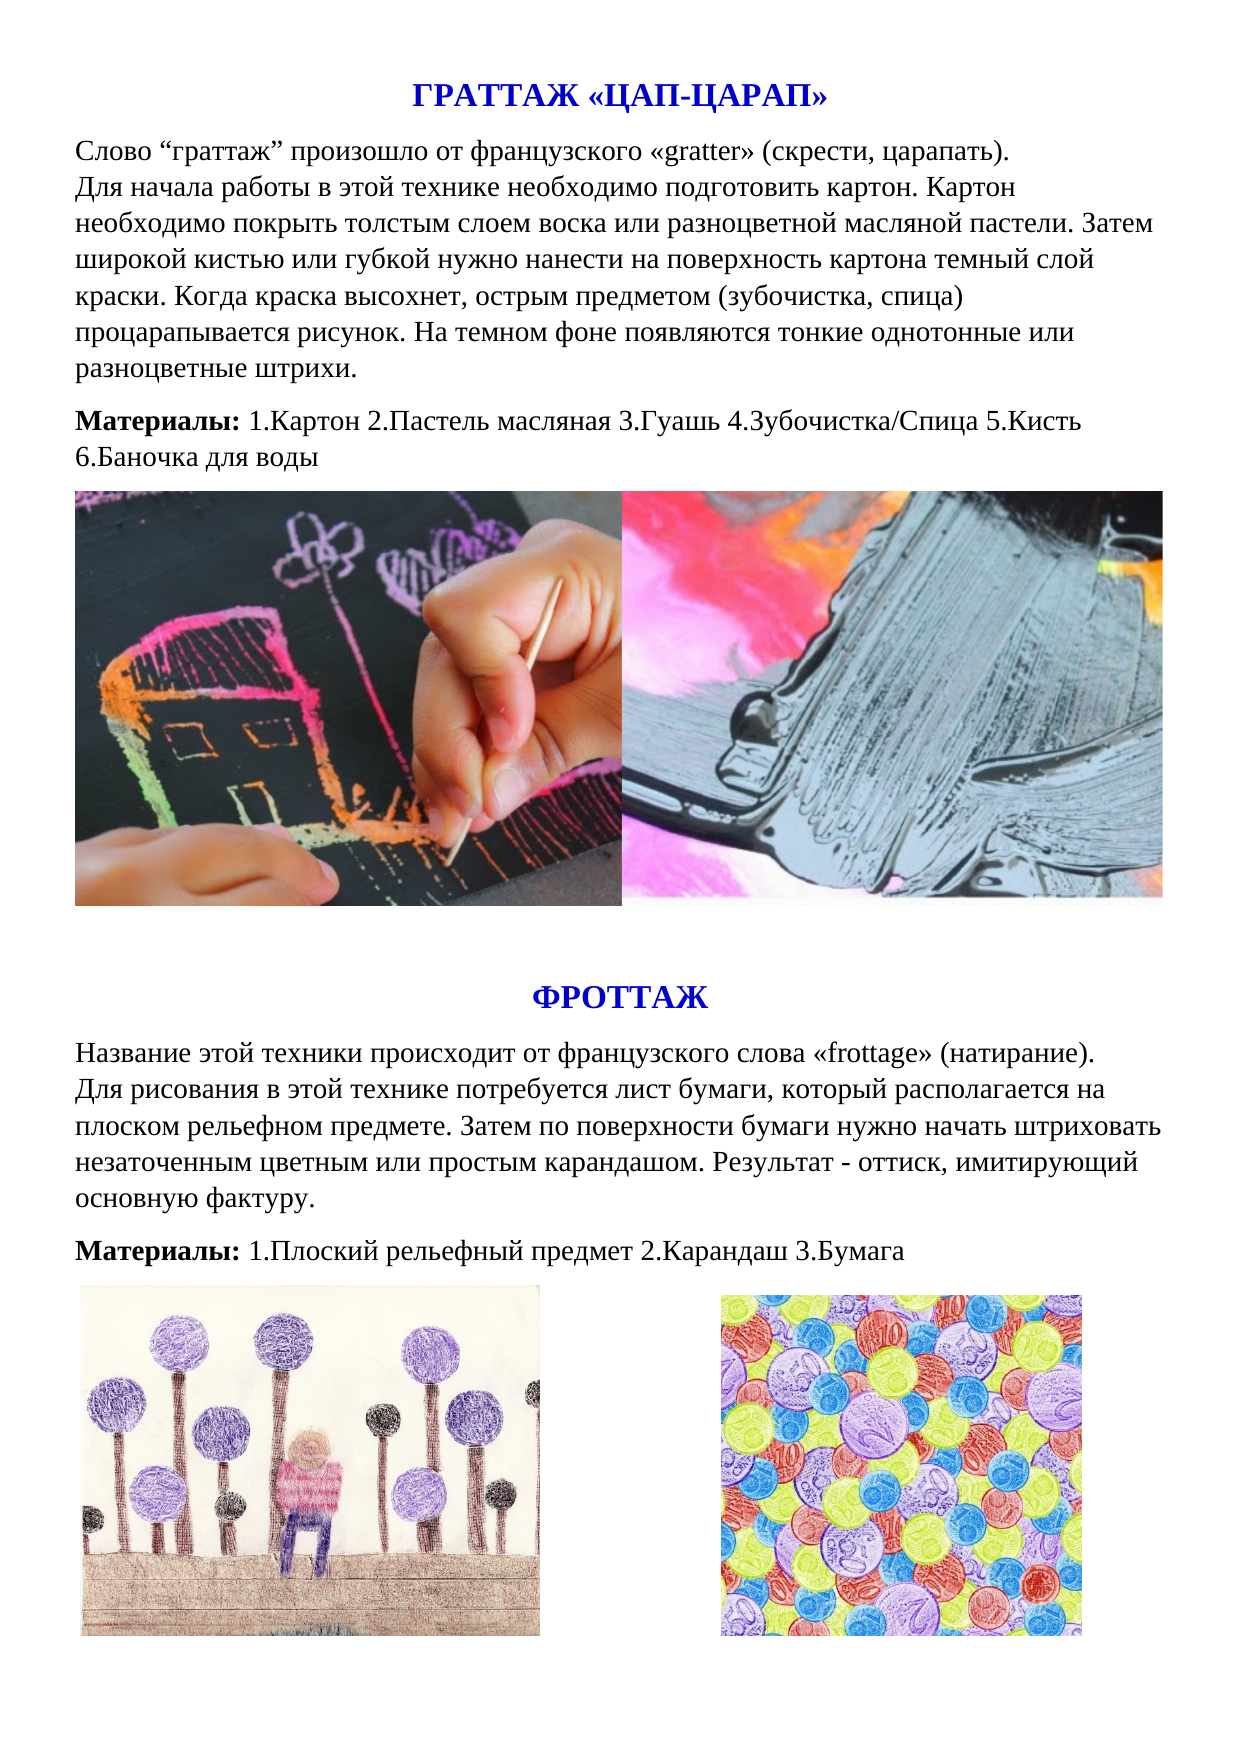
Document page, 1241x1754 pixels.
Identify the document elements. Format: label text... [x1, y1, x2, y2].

picture [75, 491, 1163, 906]
picture [80, 1285, 540, 1636]
text Материалы: 1.Плоский рельефный предмет 2.Карандаш 3.Бумага [75, 1233, 1165, 1266]
text ГРАТТАЖ «ЦАП-ЦАРАП» [75, 75, 1165, 113]
text Слово “граттаж” произошло от французского «gratter» (скрести, царапать). Для начала работы в этой технике необходимо подготовить картон. Картон необходимо покрыть толстым слоем воска или разноцветной масляной пастели. Затем широкой кистью или губкой нужно нанести на поверхность картона темный слой краски. Когда краска высохнет, острым предметом (зубочистка, спица) процарапывается рисунок. На темном фоне появляются тонкие однотонные или разноцветные штрихи. [75, 133, 1165, 383]
text Материалы: 1.Картон 2.Пастель масляная 3.Гуашь 4.Зубочистка/Спица 5.Кисть 6.Баночка для воды [75, 403, 1165, 472]
picture [721, 1295, 1082, 1636]
text Название этой техники происходит от французского слова «frottage» (натирание). Для рисования в этой технике потребуется лист бумаги, который располагается на плоском рельефном предмете. Затем по поверхности бумаги нужно начать штриховать незаточенным цветным или простым карандашом. Результат - оттиск, имитирующий основную фактуру. [75, 1035, 1165, 1213]
text ФРОТТАЖ [75, 977, 1165, 1016]
